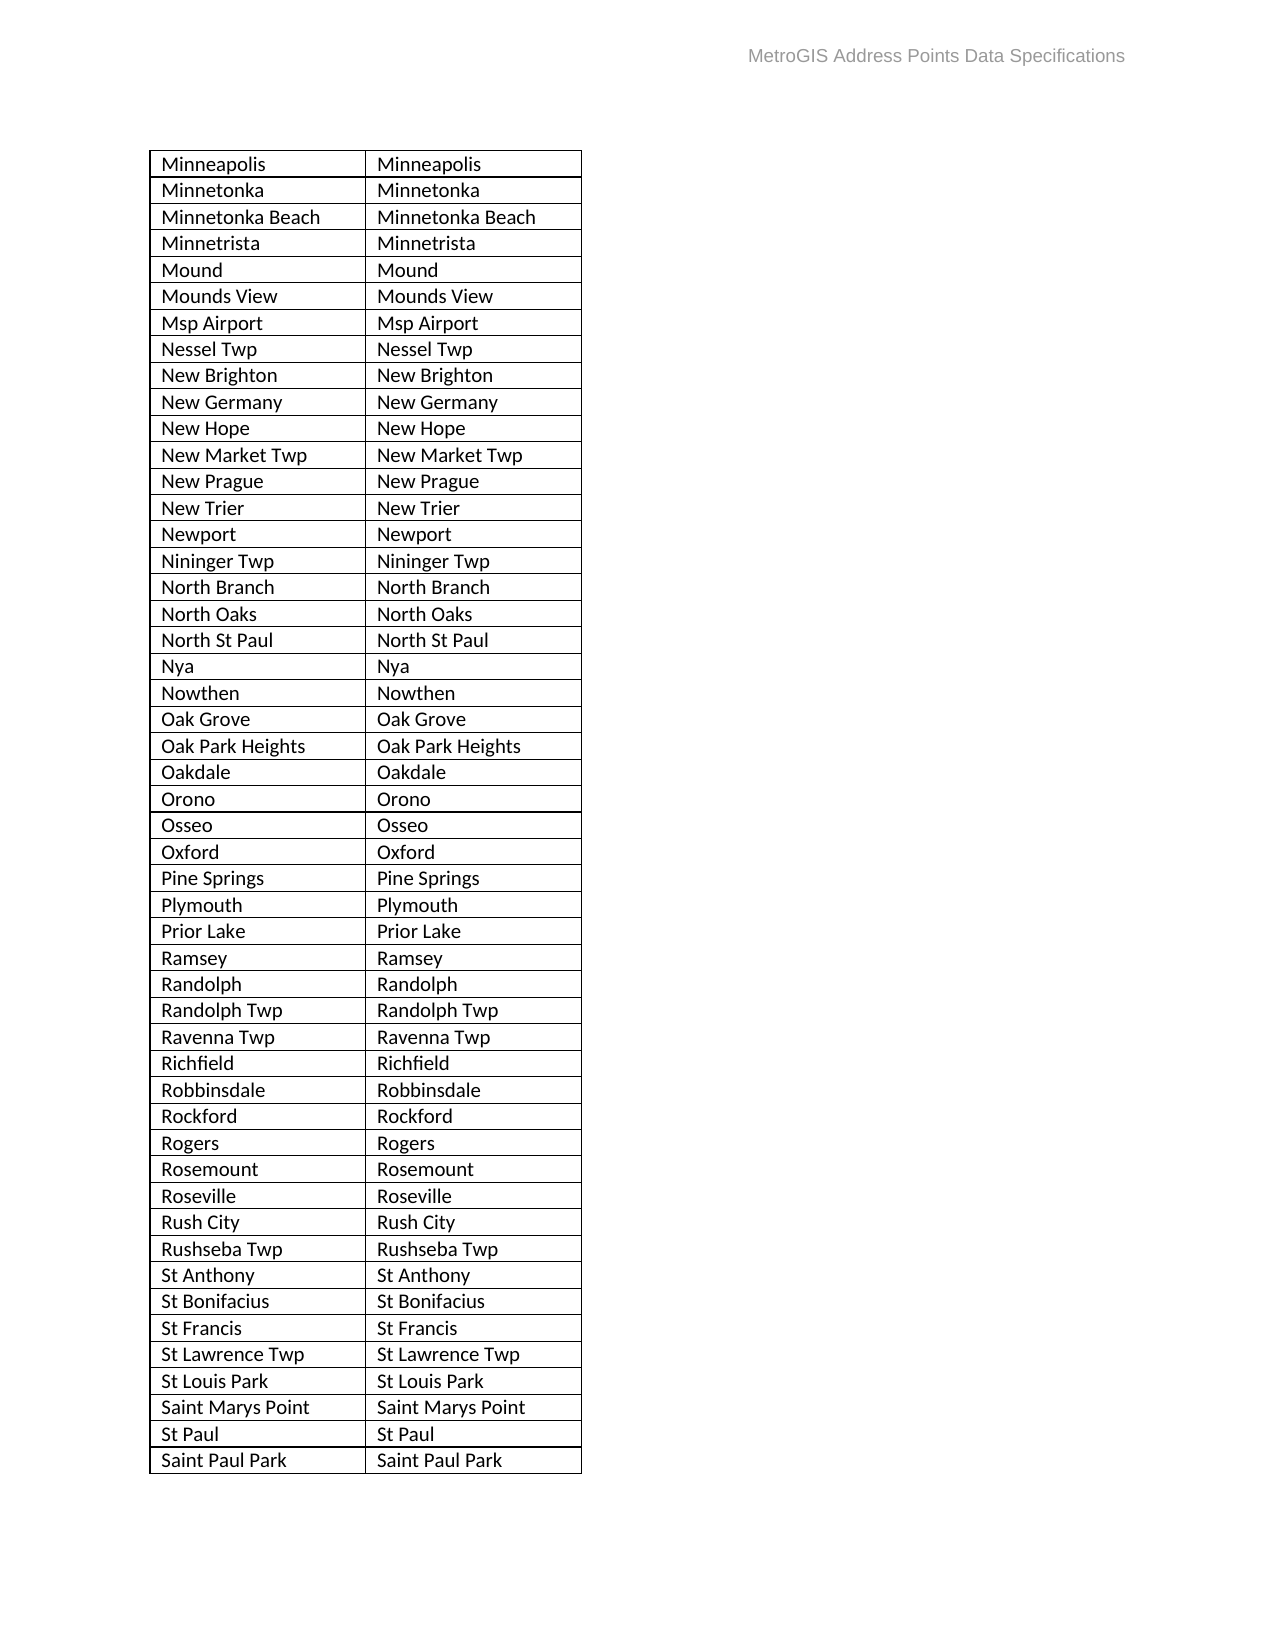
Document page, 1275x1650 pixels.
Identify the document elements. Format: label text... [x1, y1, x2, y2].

table_cell St Francis [366, 1315, 581, 1341]
table_cell Rosemount [366, 1156, 581, 1182]
table_cell Rushseba Twp [151, 1236, 365, 1261]
table_cell Rogers [366, 1130, 581, 1155]
table_cell Osseo [366, 813, 581, 838]
table_cell North Oaks [366, 601, 581, 626]
table_cell Ramsey [366, 945, 581, 970]
table_cell Mound [151, 257, 365, 282]
table_cell New Brighton [151, 363, 365, 388]
table_cell Saint Marys Point [366, 1395, 581, 1420]
table_cell Rush City [151, 1209, 365, 1235]
table_cell Minnetrista [151, 230, 365, 256]
table_cell Minnetonka Beach [151, 204, 365, 229]
table_cell Richfield [151, 1051, 365, 1076]
table_cell Mounds View [366, 283, 581, 309]
table_cell Pine Springs [366, 865, 581, 891]
table_cell St Paul [151, 1421, 365, 1446]
table_cell North Branch [151, 574, 365, 600]
table_cell Nessel Twp [151, 336, 365, 362]
table_cell Plymouth [366, 892, 581, 917]
table_cell Oak Grove [366, 707, 581, 732]
table_cell New Germany [151, 389, 365, 414]
table_cell Minnetonka [151, 178, 365, 203]
table_cell Rockford [151, 1104, 365, 1129]
table_cell Newport [366, 521, 581, 547]
table_cell North Oaks [151, 601, 365, 626]
table_cell Saint Paul Park [366, 1448, 581, 1473]
table_cell St Anthony [151, 1262, 365, 1288]
table_cell Randolph [366, 971, 581, 997]
table_cell Osseo [151, 813, 365, 838]
table_cell New Trier [151, 495, 365, 520]
table_cell Nya [366, 654, 581, 679]
table_cell New Trier [366, 495, 581, 520]
table_cell St Lawrence Twp [366, 1342, 581, 1367]
table_cell Pine Springs [151, 865, 365, 891]
table_cell New Hope [151, 416, 365, 441]
table_cell St Francis [151, 1315, 365, 1341]
table_cell Rosemount [151, 1156, 365, 1182]
table_cell Minnetrista [366, 230, 581, 256]
table_cell St Paul [366, 1421, 581, 1446]
table_cell Nininger Twp [366, 548, 581, 573]
table_cell Robbinsdale [366, 1077, 581, 1102]
table_cell Saint Paul Park [151, 1448, 365, 1473]
table_cell Rush City [366, 1209, 581, 1235]
table_cell Plymouth [151, 892, 365, 917]
table_cell New Prague [151, 469, 365, 494]
table_cell Roseville [151, 1183, 365, 1208]
table_cell Robbinsdale [151, 1077, 365, 1102]
table_cell Prior Lake [151, 918, 365, 944]
table_cell Prior Lake [366, 918, 581, 944]
table_cell St Lawrence Twp [151, 1342, 365, 1367]
table_cell Oakdale [366, 760, 581, 785]
table_cell Ravenna Twp [151, 1024, 365, 1049]
table_cell Rushseba Twp [366, 1236, 581, 1261]
table_cell North St Paul [366, 627, 581, 653]
table_cell Randolph [151, 971, 365, 997]
table_cell New Brighton [366, 363, 581, 388]
table_cell St Anthony [366, 1262, 581, 1288]
table_cell St Bonifacius [366, 1289, 581, 1314]
table_cell Minnetonka Beach [366, 204, 581, 229]
table_cell Oak Park Heights [151, 733, 365, 758]
table_cell New Market Twp [151, 442, 365, 467]
table_cell St Bonifacius [151, 1289, 365, 1314]
table_cell Randolph Twp [151, 998, 365, 1023]
table_cell Newport [151, 521, 365, 547]
table_cell Oak Grove [151, 707, 365, 732]
table_cell Minnetonka [366, 178, 581, 203]
table_cell New Market Twp [366, 442, 581, 467]
table_cell North Branch [366, 574, 581, 600]
table_cell Mound [366, 257, 581, 282]
table_cell Nessel Twp [366, 336, 581, 362]
table_cell Minneapolis [151, 151, 365, 176]
table_cell Ramsey [151, 945, 365, 970]
table_cell New Germany [366, 389, 581, 414]
table_cell Msp Airport [366, 310, 581, 335]
table_cell Oxford [366, 839, 581, 864]
table_cell New Prague [366, 469, 581, 494]
table_cell St Louis Park [366, 1368, 581, 1393]
table_cell Nininger Twp [151, 548, 365, 573]
table_cell Rogers [151, 1130, 365, 1155]
table_cell Roseville [366, 1183, 581, 1208]
table_cell Minneapolis [366, 151, 581, 176]
table_cell St Louis Park [151, 1368, 365, 1393]
table_cell Nowthen [151, 680, 365, 706]
table_cell Oxford [151, 839, 365, 864]
table_cell Rockford [366, 1104, 581, 1129]
table_cell Nowthen [366, 680, 581, 706]
table_cell Orono [366, 786, 581, 811]
table_cell Ravenna Twp [366, 1024, 581, 1049]
table_cell Nya [151, 654, 365, 679]
table_cell Richfield [366, 1051, 581, 1076]
table_cell Randolph Twp [366, 998, 581, 1023]
table_cell Mounds View [151, 283, 365, 309]
table_cell Oak Park Heights [366, 733, 581, 758]
table_cell New Hope [366, 416, 581, 441]
table_cell Orono [151, 786, 365, 811]
table_cell North St Paul [151, 627, 365, 653]
table_cell Oakdale [151, 760, 365, 785]
table_cell Saint Marys Point [151, 1395, 365, 1420]
table_cell Msp Airport [151, 310, 365, 335]
